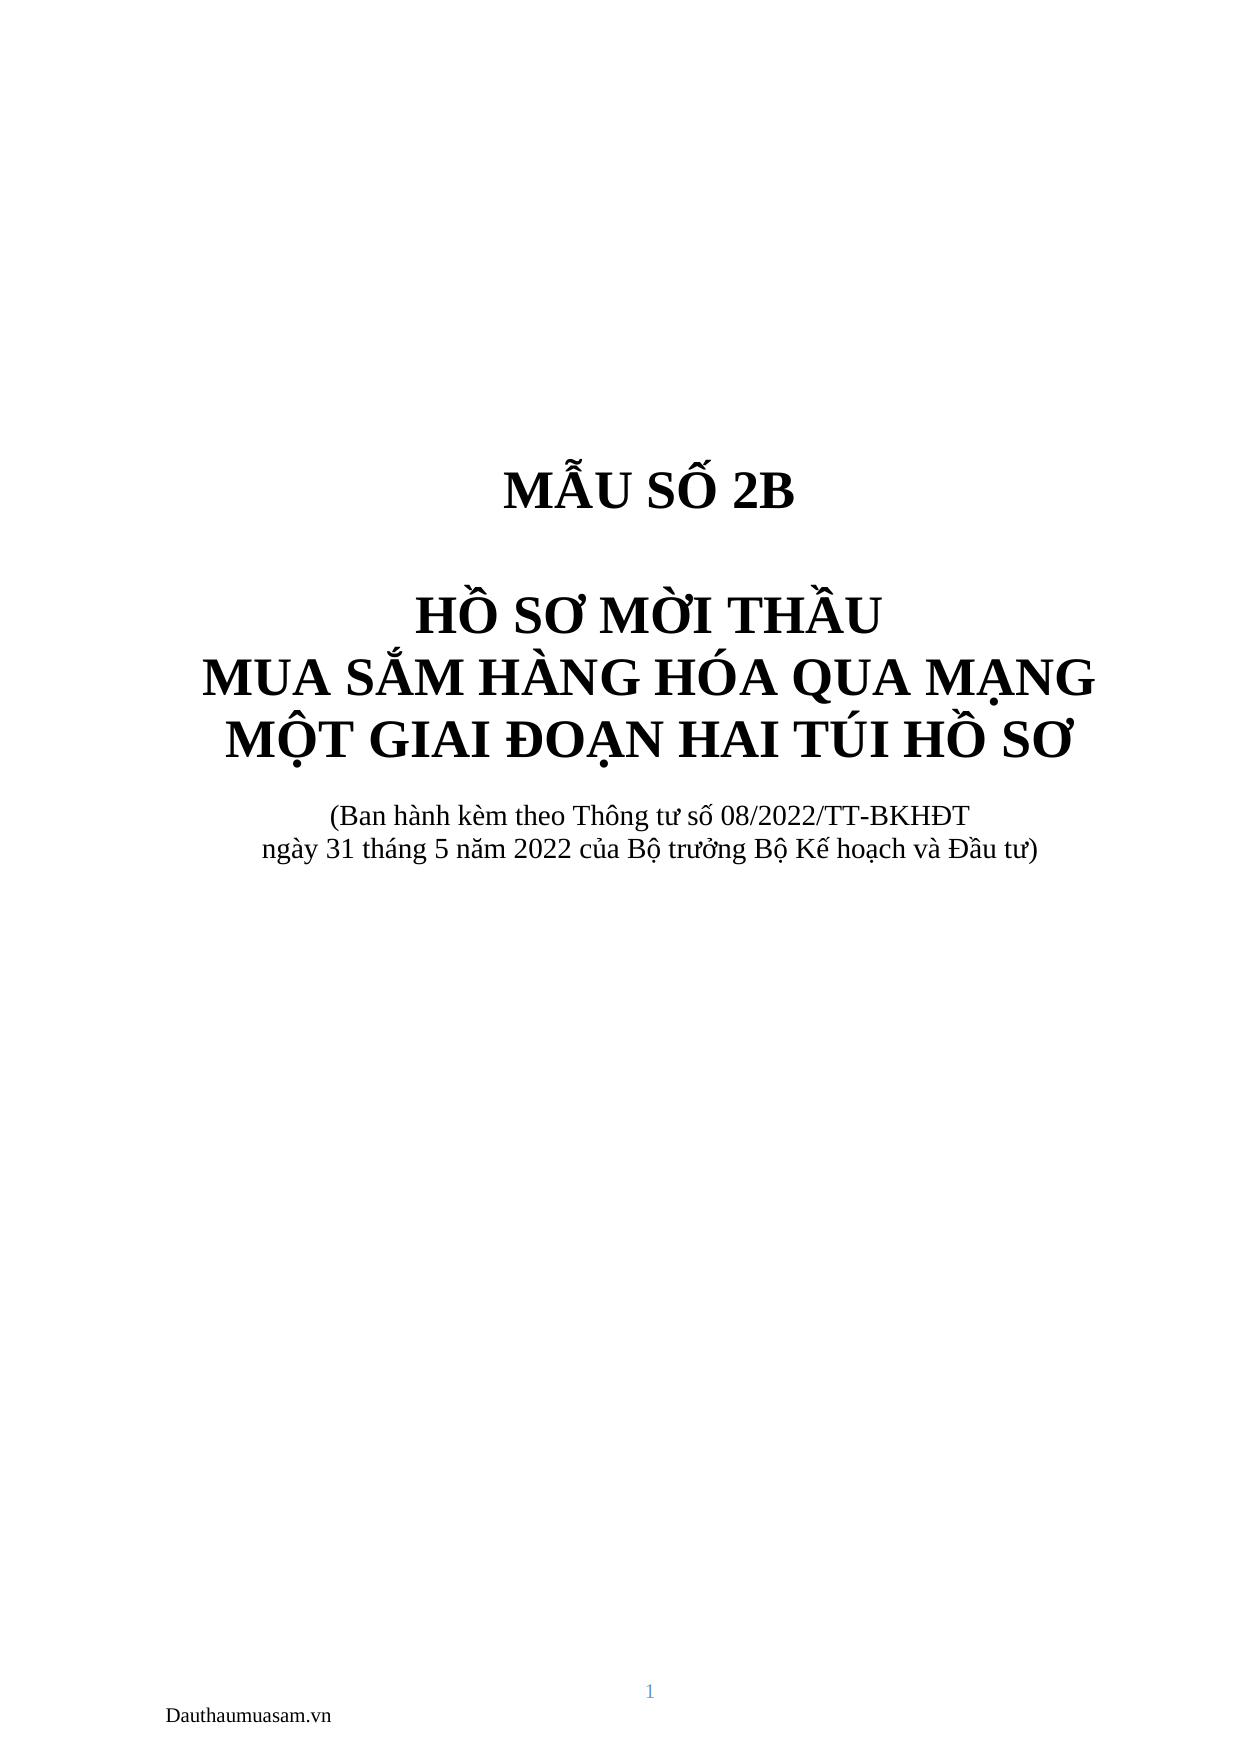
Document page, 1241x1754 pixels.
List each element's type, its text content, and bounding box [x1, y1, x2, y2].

text (Ban hành kèm theo Thông tư số 08/2022/TT-BKHĐT [165, 798, 1134, 832]
text MẪU SỐ 2B [165, 458, 1134, 520]
text ngày 31 tháng 5 năm 2022 của Bộ trưởng Bộ Kế hoạch và Đầu tư) [165, 832, 1134, 865]
text HỒ SƠ MỜI THẦU [165, 582, 1134, 645]
text MUA SẮM HÀNG HÓA QUA MẠNG MỘT GIAI ĐOẠN HAI TÚI HỒ SƠ [165, 645, 1134, 769]
